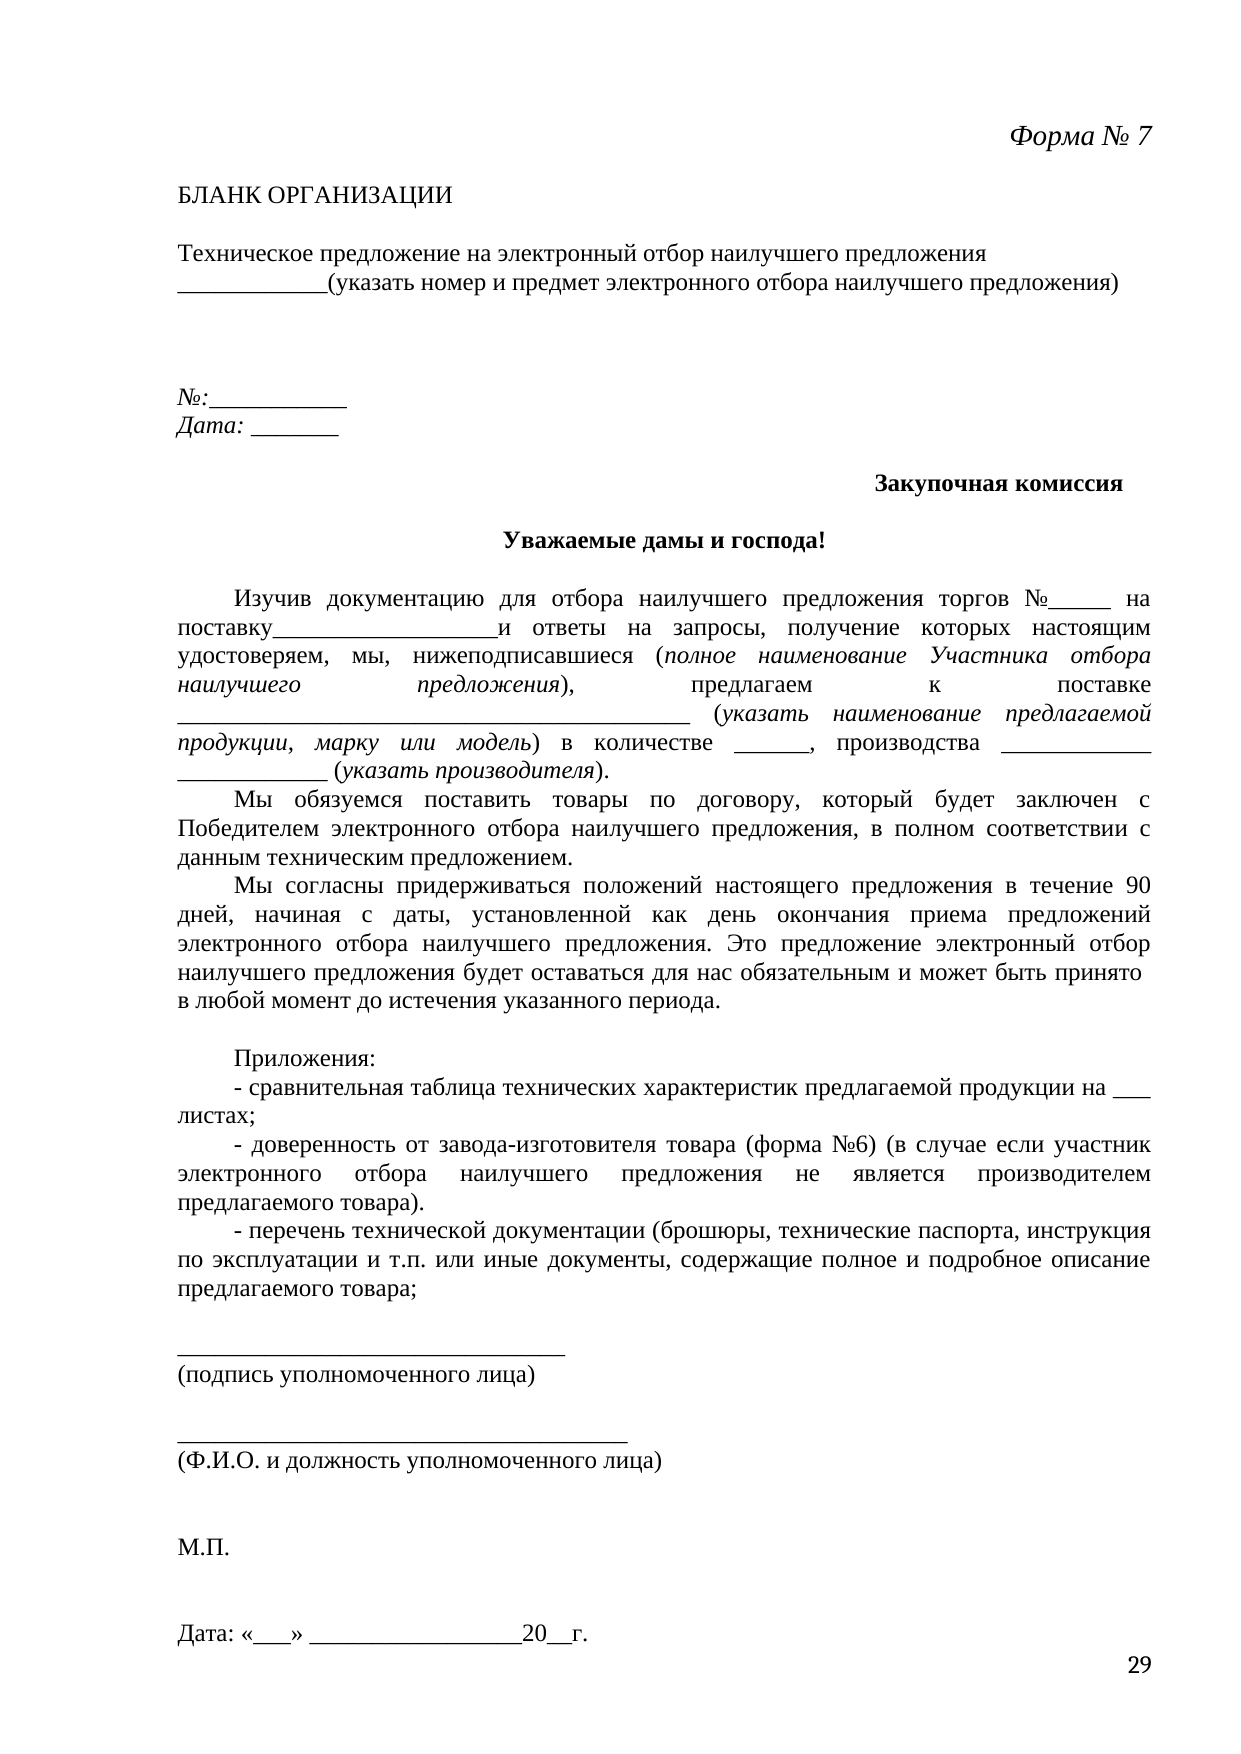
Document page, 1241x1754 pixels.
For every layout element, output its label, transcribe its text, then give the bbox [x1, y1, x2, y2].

text Уважаемые дамы и господа! [177, 525, 1152, 554]
text (Ф.И.О. и должность уполномоченного лица) [177, 1445, 1152, 1474]
text М.П. [177, 1532, 1152, 1560]
text Мы обязуемся поставить товары по договору, который будет заключен с Победителем электронного отбора наилучшего предложения, в полном соответствии с данным техническим предложением. [177, 784, 1152, 870]
text №:___________ [177, 382, 1152, 410]
text ____________________________________ [177, 1417, 1152, 1445]
text Форма № 7 [177, 118, 1152, 152]
text Приложения: [177, 1043, 1152, 1072]
text Дата: «___» _________________20__г. [177, 1618, 1152, 1647]
text БЛАНК ОРГАНИЗАЦИИ [177, 180, 1152, 209]
text (подпись уполномоченного лица) [177, 1359, 1152, 1388]
text Мы согласны придерживаться положений настоящего предложения в течение 90 дней, начиная с даты, установленной как день окончания приема предложений электронного отбора наилучшего предложения. Это предложение электронный отбор наилучшего предложения будет оставаться для нас обязательным и может быть принято в любой момент до истечения указанного периода. [177, 870, 1152, 1014]
text Техническое предложение на электронный отбор наилучшего предложения ____________(указать номер и предмет электронного отбора наилучшего предложения) [177, 238, 1152, 295]
text Дата: _______ [177, 410, 1152, 439]
text Изучив документацию для отбора наилучшего предложения торгов №_____ на поставку__________________и ответы на запросы, получение которых настоящим удостоверяем, мы, нижеподписавшиеся (полное наименование Участника отбора наилучшего предложения), предлагаем к поставке _________________________________________ (указать наименование предлагаемой продукции, марку или модель) в количестве ______, производства ____________ ____________ (указать производителя). [177, 583, 1152, 784]
text _______________________________ [177, 1330, 1152, 1359]
text - доверенность от завода-изготовителя товара (форма №6) (в случае если участник электронного отбора наилучшего предложения не является производителем предлагаемого товара). [177, 1129, 1152, 1215]
text - сравнительная таблица технических характеристик предлагаемой продукции на ___ листах; [177, 1072, 1152, 1129]
text - перечень технической документации (брошюры, технические паспорта, инструкция по эксплуатации и т.п. или иные документы, содержащие полное и подробное описание предлагаемого товара; [177, 1215, 1152, 1302]
text Закупочная комиссия [827, 468, 1163, 497]
